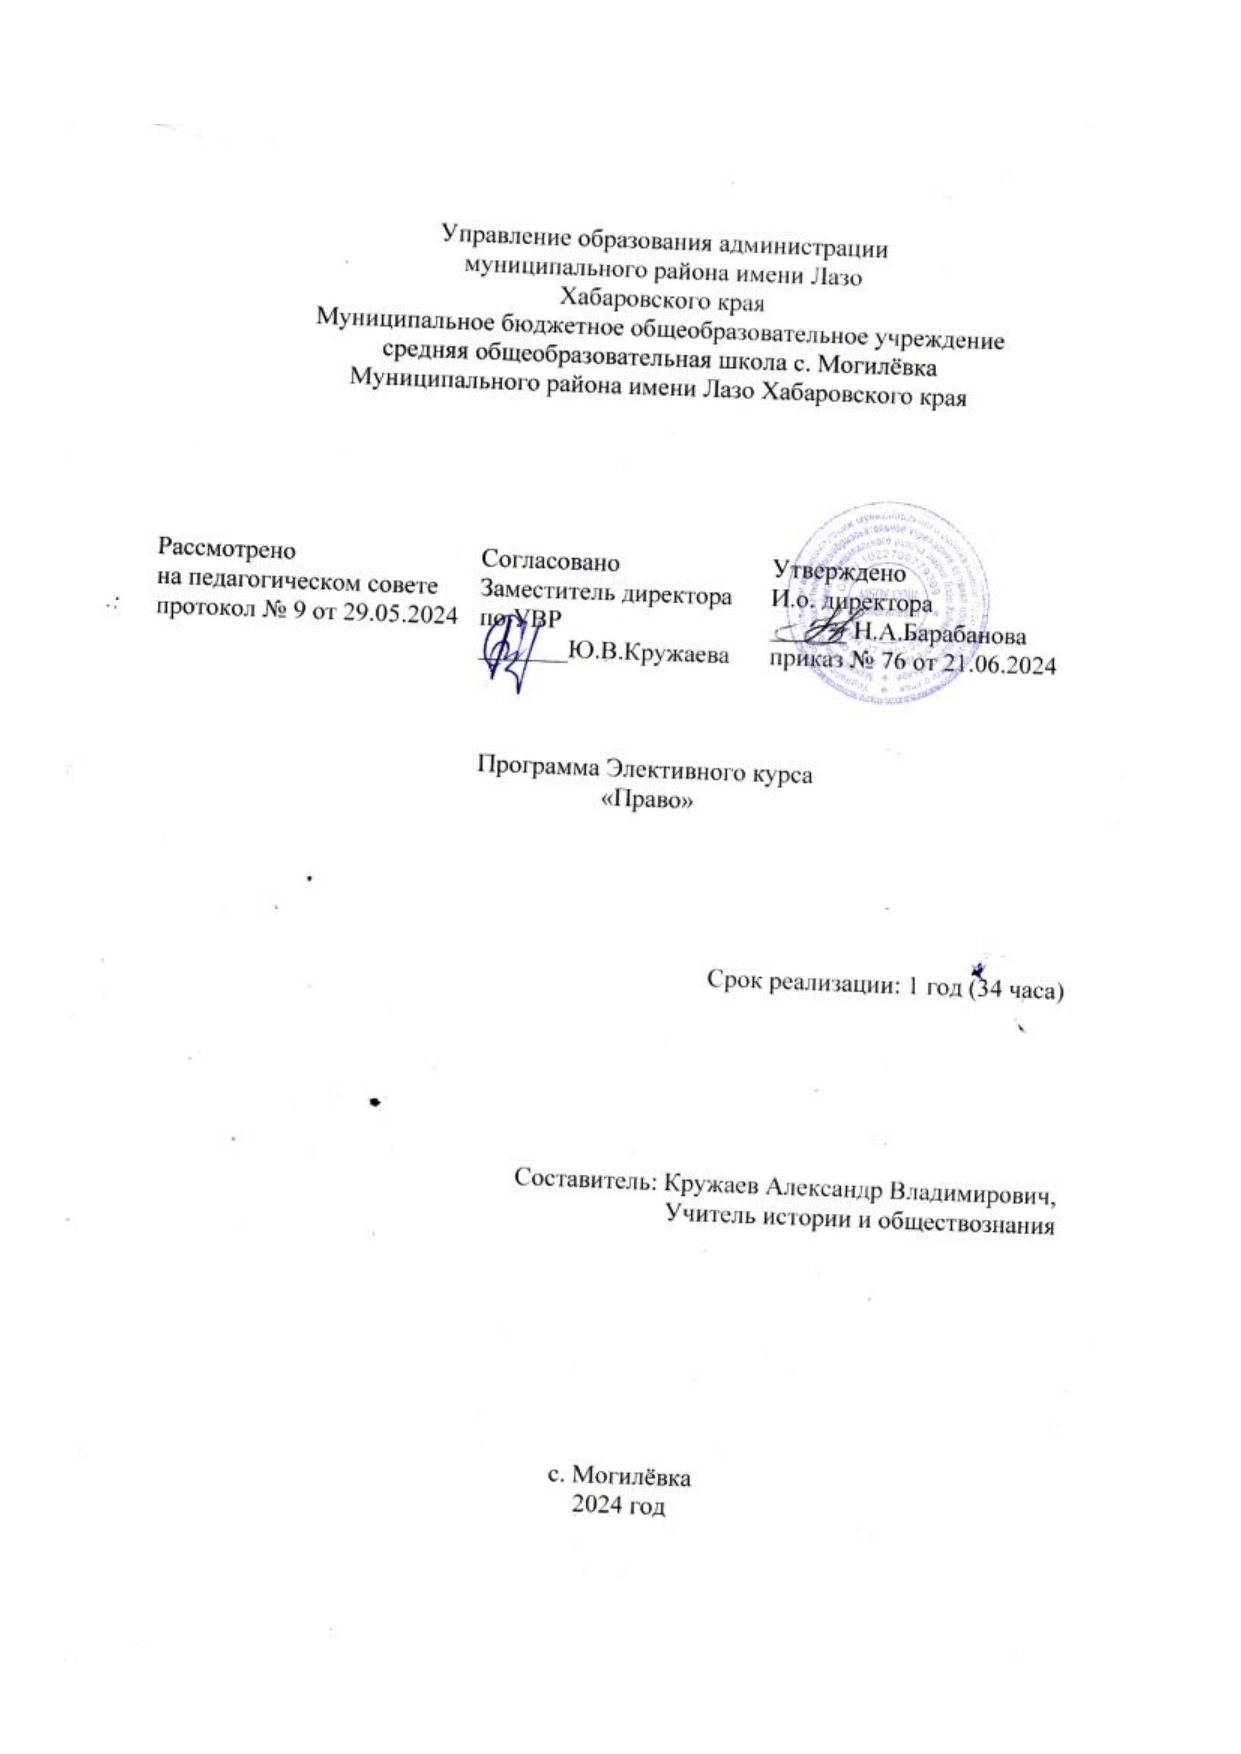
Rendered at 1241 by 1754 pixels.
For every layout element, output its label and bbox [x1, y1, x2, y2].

picture [64, 124, 1140, 1662]
